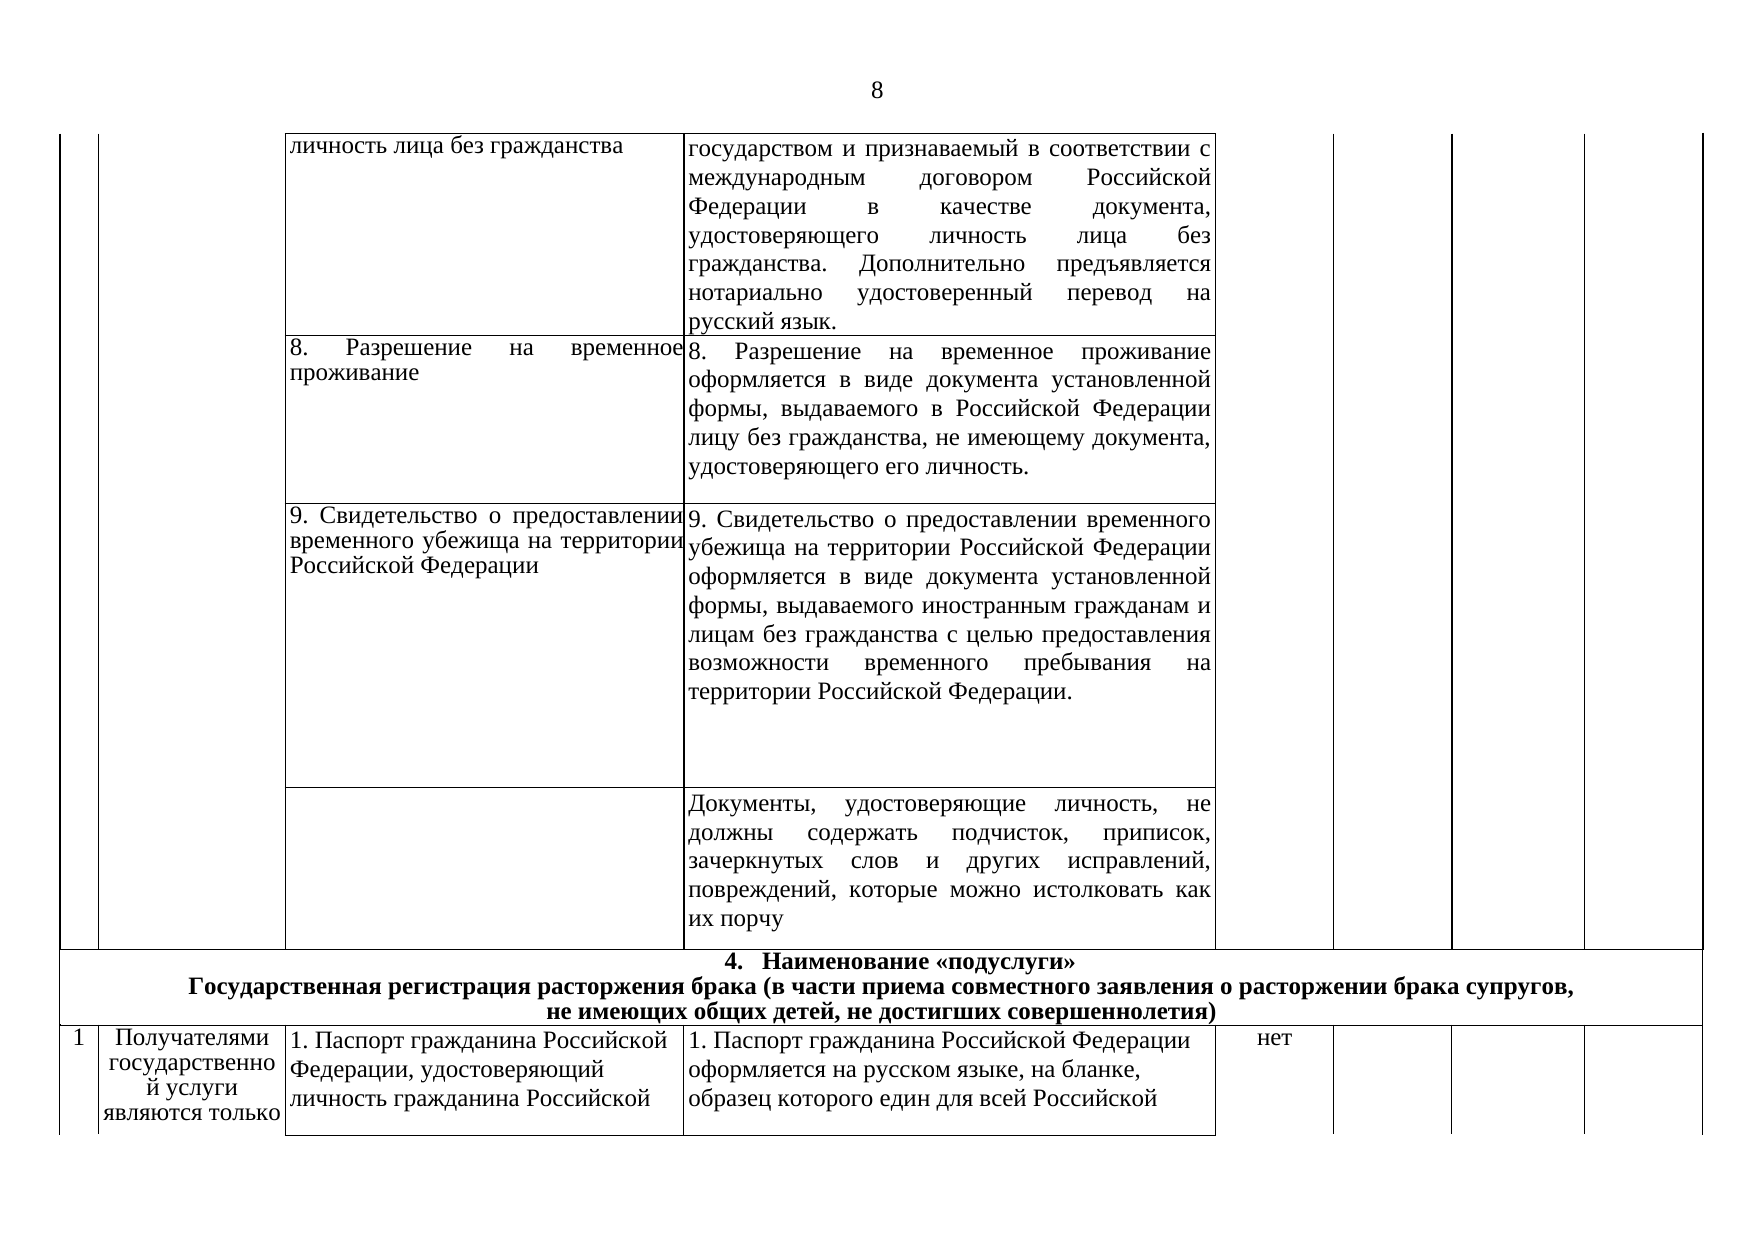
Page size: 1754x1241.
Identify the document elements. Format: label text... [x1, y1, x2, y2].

table_cell [1334, 1026, 1452, 1135]
table_cell нет [1216, 1026, 1333, 1135]
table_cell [99, 1026, 285, 1135]
table_cell [1585, 1026, 1702, 1135]
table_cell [684, 1026, 1215, 1135]
table_cell Документы, удостоверяющие личность, не должны содержать подчисток, приписок, зачеркнутых слов и других исправлений, повреждений, которые можно истолковать как их порчу [685, 788, 1215, 948]
table_cell 9. Свидетельство о предоставлении временного убежища на территории Российской Федерации [286, 504, 683, 787]
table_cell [685, 134, 1215, 335]
table_cell [286, 788, 683, 948]
table_cell 9. Свидетельство о предоставлении временного убежища на территории Российской Федерации оформляется в виде документа установленной формы, выдаваемого иностранным гражданам и лицам без гражданства с целью предоставления возможности временного пребывания на территории Российской Федерации. [685, 504, 1215, 787]
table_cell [286, 134, 683, 335]
table_cell 1 [60, 1026, 98, 1135]
table_cell 8. Разрешение на временное проживание оформляется в виде документа установленной формы, выдаваемого в Российской Федерации лицу без гражданства, не имеющему документа, удостоверяющего его личность. [685, 336, 1215, 503]
table_cell Наименование «подуслуги» Государственная регистрация расторжения брака (в части приема совместного заявления о расторжении брака супругов, не имеющих общих детей, не достигших совершеннолетия) [60, 950, 1702, 1024]
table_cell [286, 1026, 683, 1135]
table_cell [1452, 1026, 1584, 1135]
table_cell 8. Разрешение на временное проживание [286, 336, 683, 503]
